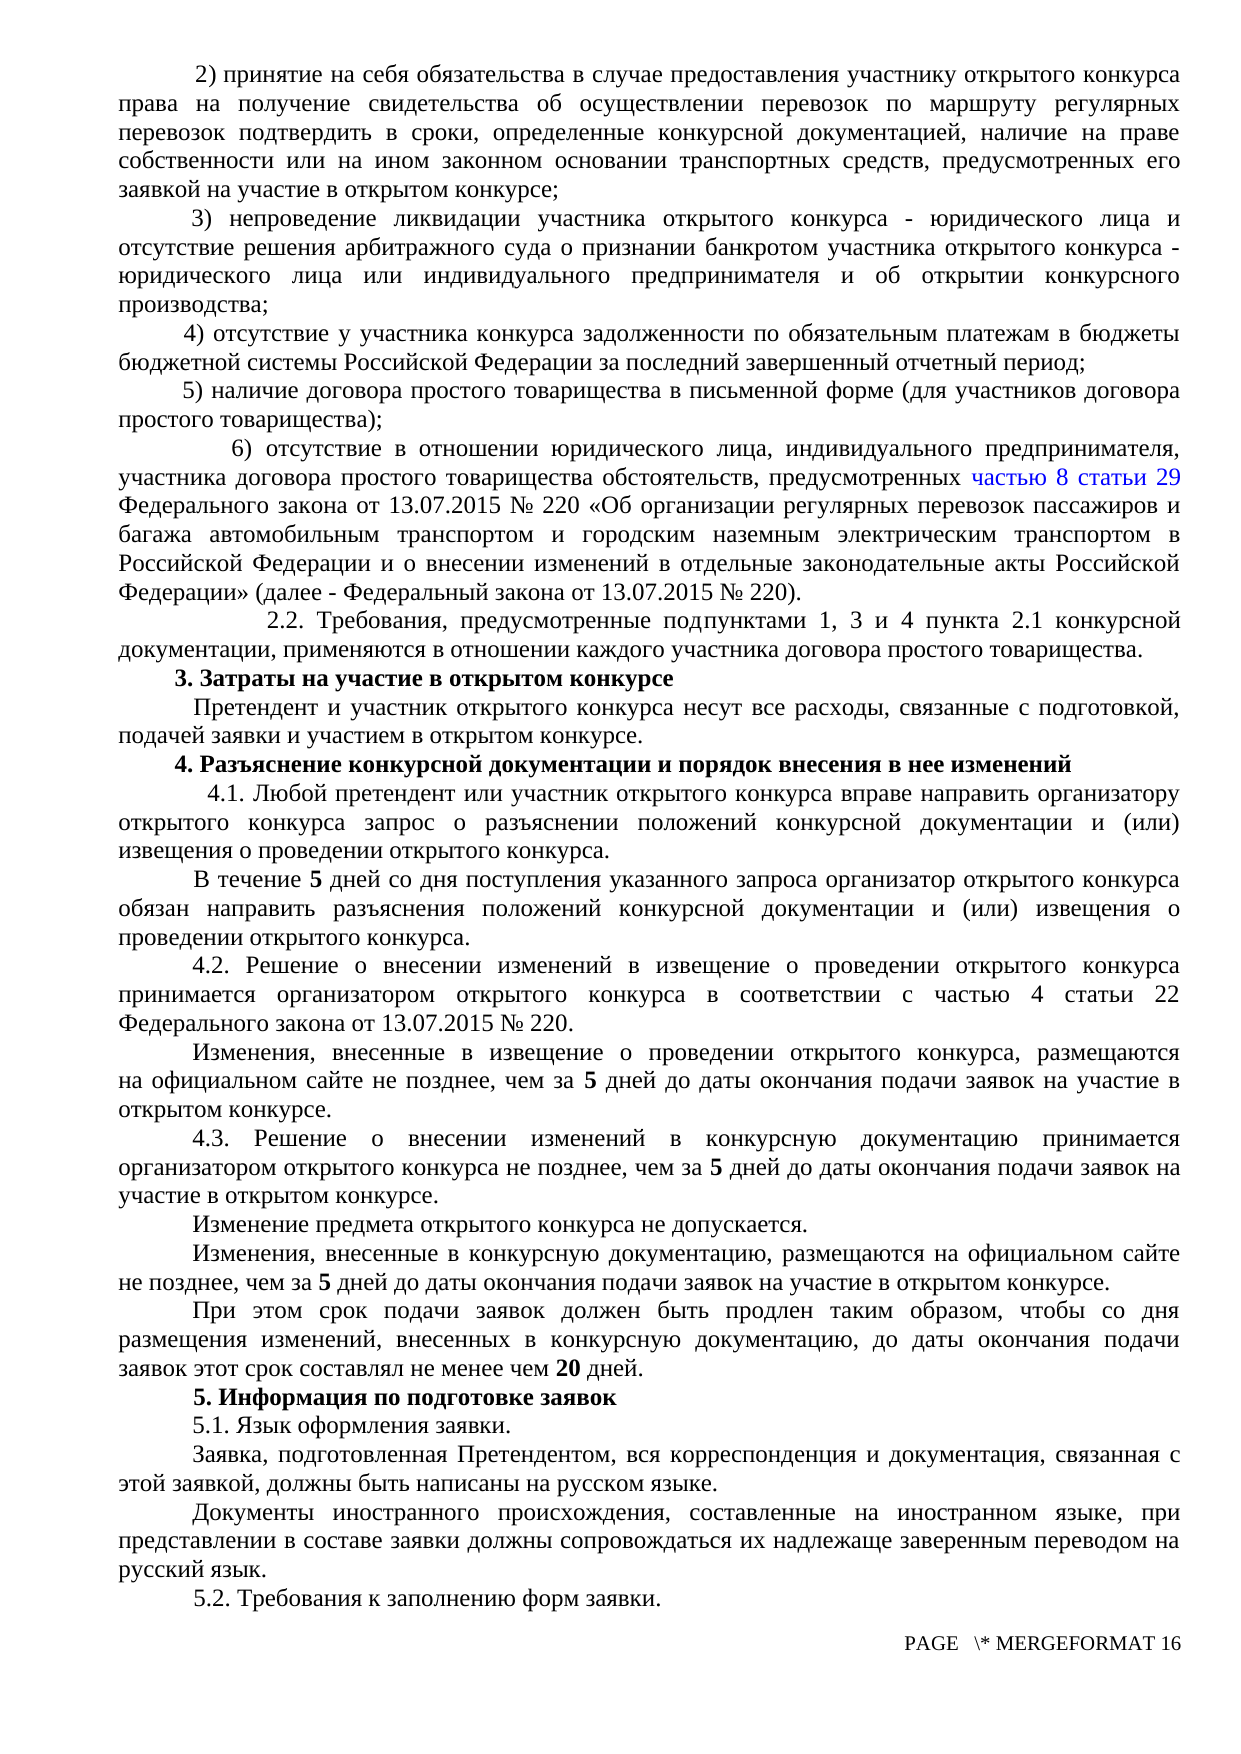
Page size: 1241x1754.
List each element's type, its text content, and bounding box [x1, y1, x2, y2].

text Изменения, внесенные в извещение о проведении открытого конкурса, размещаются на официальном сайте не позднее, чем за 5 дней до даты окончания подачи заявок на участие в открытом конкурсе. [118, 1037, 1181, 1123]
text 6) отсутствие в отношении юридического лица, индивидуального предпринимателя, участника договора простого товарищества обстоятельств, предусмотренных частью 8 статьи 29 Федерального закона от 13.07.2015 № 220 «Об организации регулярных перевозок пассажиров и багажа автомобильным транспортом и городским наземным электрическим транспортом в Российской Федерации и о внесении изменений в отдельные законодательные акты Российской Федерации» (далее - Федеральный закона от 13.07.2015 № 220). [118, 433, 1181, 605]
text Изменение предмета открытого конкурса не допускается. [118, 1209, 1181, 1238]
text Заявка, подготовленная Претендентом, вся корреспонденция и документация, связанная с этой заявкой, должны быть написаны на русском языке. [118, 1439, 1181, 1497]
text 2.2. Требования, предусмотренные подпунктами 1, 3 и 4 пункта 2.1 конкурсной документации, применяются в отношении каждого участника договора простого товарищества. [118, 605, 1181, 663]
text 5) наличие договора простого товарищества в письменной форме (для участников договора простого товарищества); [118, 375, 1181, 433]
text В течение 5 дней со дня поступления указанного запроса организатор открытого конкурса обязан направить разъяснения положений конкурсной документации и (или) извещения о проведении открытого конкурса. [118, 864, 1181, 950]
text 3) непроведение ликвидации участника открытого конкурса - юридического лица и отсутствие решения арбитражного суда о признании банкротом участника открытого конкурса - юридического лица или индивидуального предпринимателя и об открытии конкурсного производства; [118, 203, 1181, 318]
text 5. Информация по подготовке заявок [118, 1382, 1181, 1410]
text Претендент и участник открытого конкурса несут все расходы, связанные с подготовкой, подачей заявки и участием в открытом конкурсе. [118, 692, 1181, 749]
text 5.1. Язык оформления заявки. [118, 1410, 1181, 1439]
text 4. Разъяснение конкурсной документации и порядок внесения в нее изменений [118, 749, 1181, 778]
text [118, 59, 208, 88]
text При этом срок подачи заявок должен быть продлен таким образом, чтобы со дня размещения изменений, внесенных в конкурсную документацию, до даты окончания подачи заявок этот срок составлял не менее чем 20 дней. [118, 1295, 1181, 1382]
text 5.2. Требования к заполнению форм заявки. [118, 1583, 1181, 1612]
text 2) принятие на себя обязательства в случае предоставления участнику открытого конкурса права на получение свидетельства об осуществлении перевозок по маршруту регулярных перевозок подтвердить в сроки, определенные конкурсной документацией, наличие на праве собственности или на ином законном основании транспортных средств, предусмотренных его заявкой на участие в открытом конкурсе; [118, 117, 1181, 203]
text 4) отсутствие у участника конкурса задолженности по обязательным платежам в бюджеты бюджетной системы Российской Федерации за последний завершенный отчетный период; [118, 318, 1181, 375]
text 4.3. Решение о внесении изменений в конкурсную документацию принимается организатором открытого конкурса не позднее, чем за 5 дней до даты окончания подачи заявок на участие в открытом конкурсе. [118, 1123, 1181, 1209]
text 4.1. Любой претендент или участник открытого конкурса вправе направить организатору открытого конкурса запрос о разъяснении положений конкурсной документации и (или) извещения о проведении открытого конкурса. [118, 778, 1181, 864]
text 3. Затраты на участие в открытом конкурсе [118, 663, 1181, 692]
text 4.2. Решение о внесении изменений в извещение о проведении открытого конкурса принимается организатором открытого конкурса в соответствии с частью 4 статьи 22 Федерального закона от 13.07.2015 № 220. [118, 950, 1181, 1037]
text Изменения, внесенные в конкурсную документацию, размещаются на официальном сайте не позднее, чем за 5 дней до даты окончания подачи заявок на участие в открытом конкурсе. [118, 1238, 1181, 1295]
text Документы иностранного происхождения, составленные на иностранном языке, при представлении в составе заявки должны сопровождаться их надлежаще заверенным переводом на русский язык. [118, 1497, 1181, 1583]
